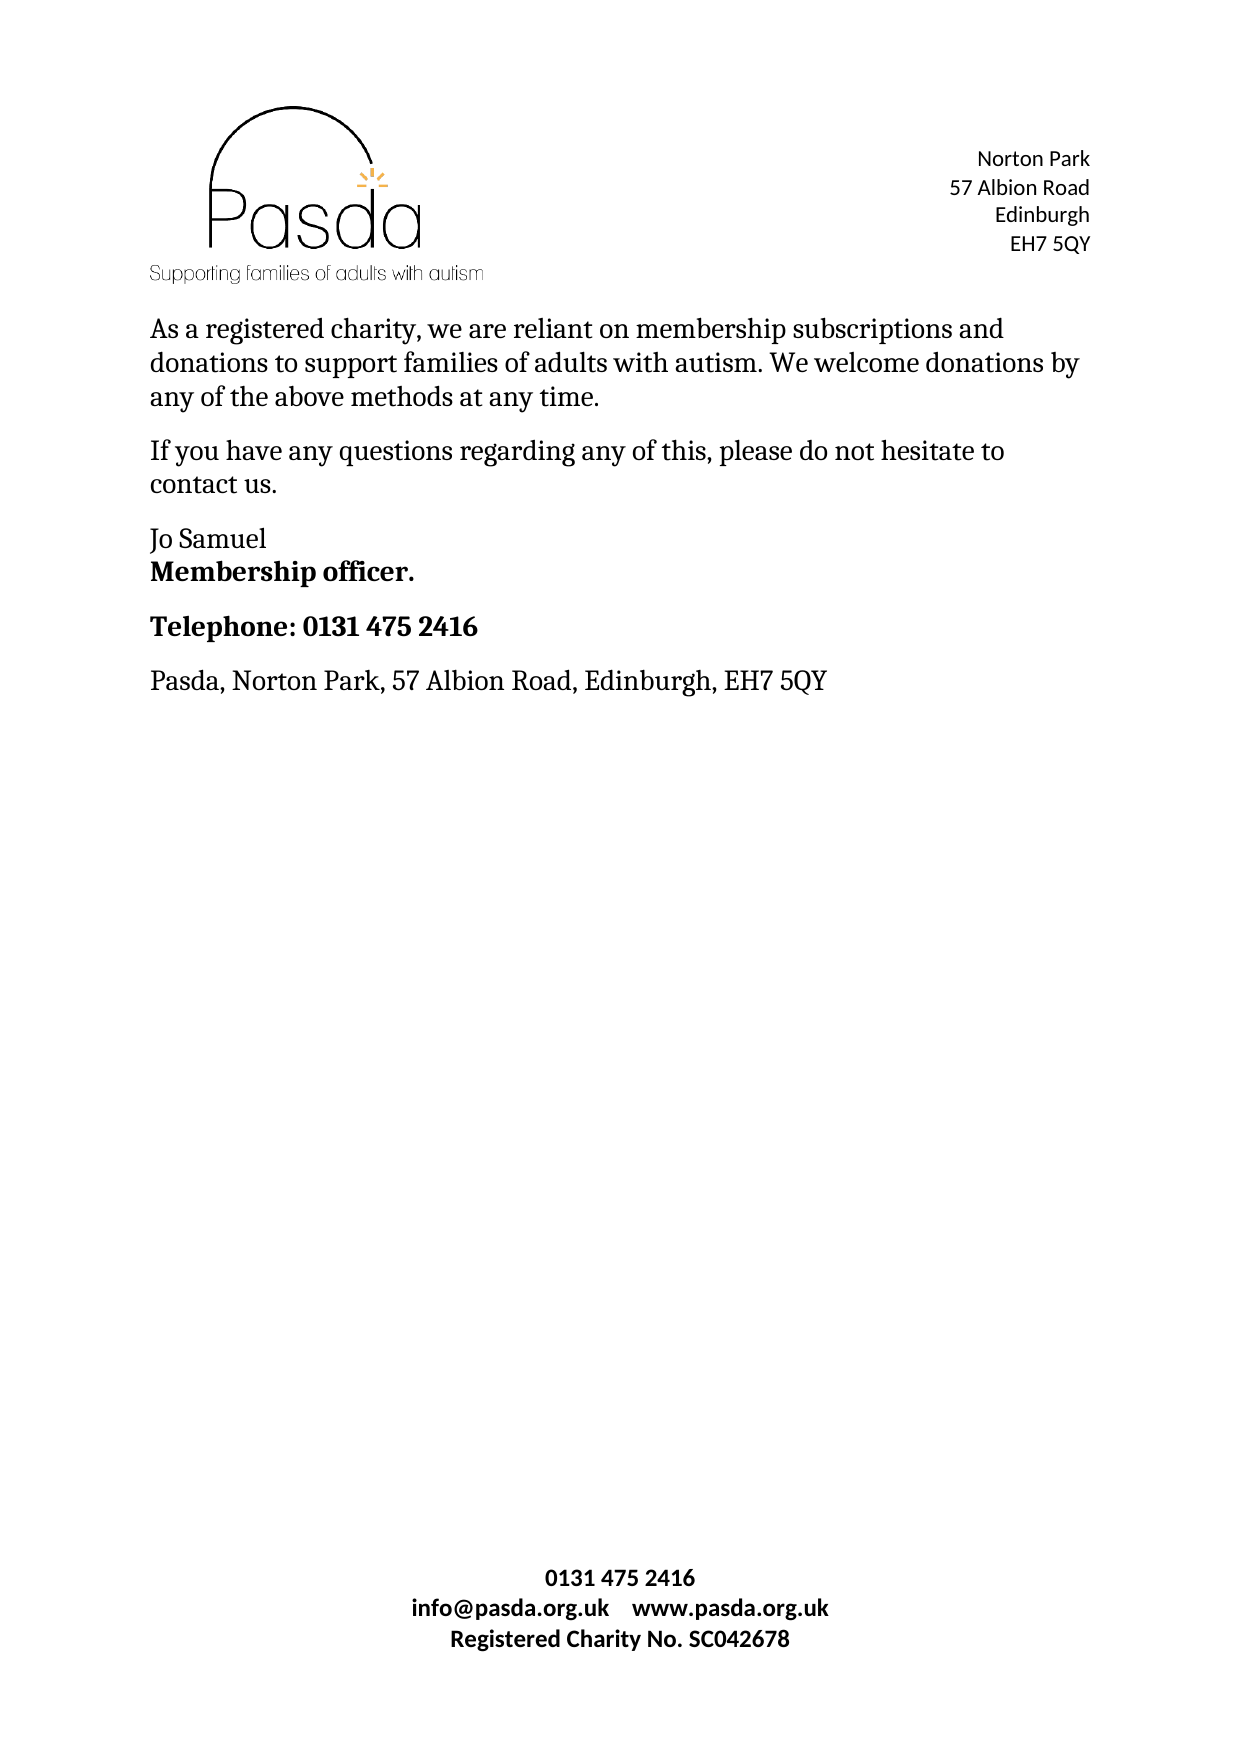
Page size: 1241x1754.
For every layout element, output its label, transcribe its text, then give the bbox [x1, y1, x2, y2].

text Pasda, Norton Park, 57 Albion Road, Edinburgh, EH7 5QY [150, 664, 1090, 698]
picture [150, 106, 483, 284]
text If you have any questions regarding any of this, please do not hesitate to contact us. [150, 434, 1090, 501]
text Jo Samuel Membership officer. [150, 522, 1090, 589]
text As a registered charity, we are reliant on membership subscriptions and donations to support families of adults with autism. We welcome donations by any of the above methods at any time. [150, 313, 1090, 413]
text Telephone: 0131 475 2416 [150, 610, 1090, 643]
